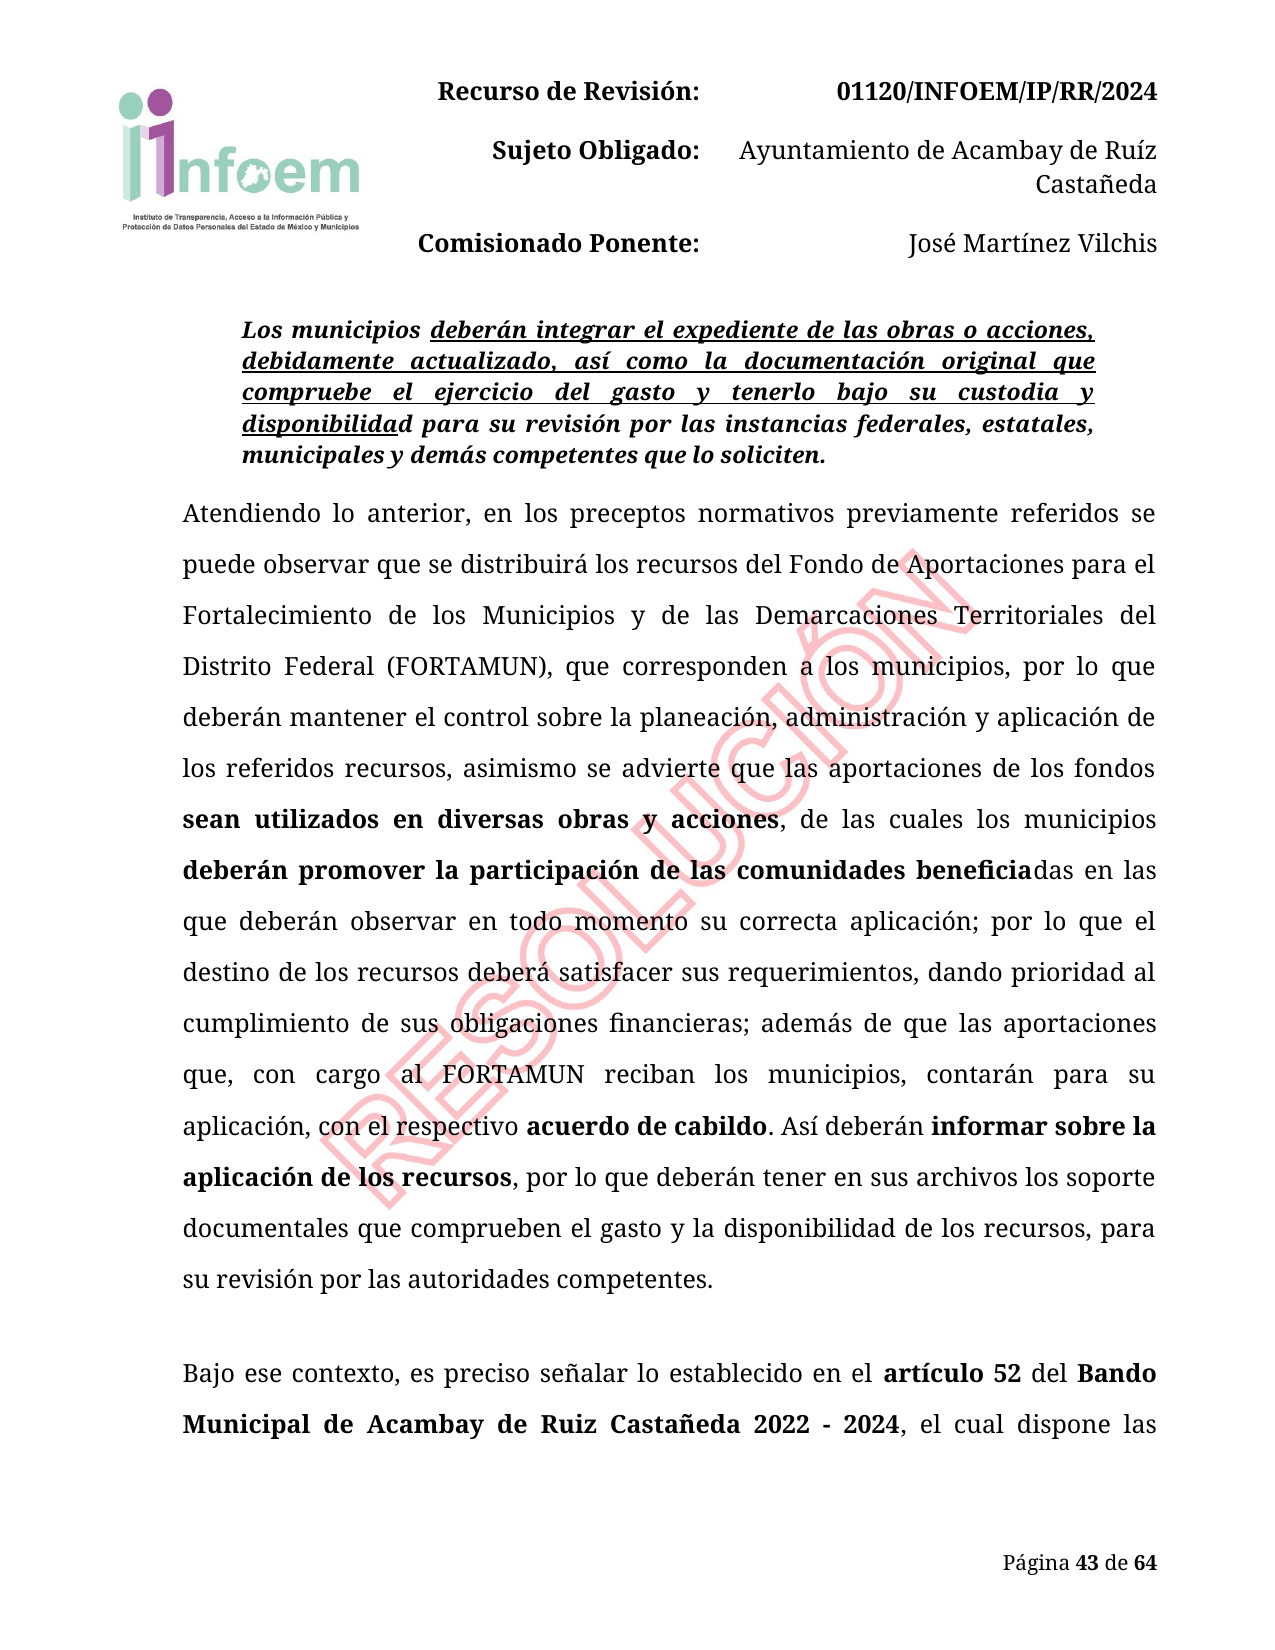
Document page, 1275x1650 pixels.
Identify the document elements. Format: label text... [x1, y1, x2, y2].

text Los municipios deberán integrar el expediente de las obras o acciones, debidamente actualizado, así como la documentación original que compruebe el ejercicio del gasto y tenerlo bajo su custodia y disponibilidad para su revisión por las instancias federales, estatales, municipales y demás competentes que lo soliciten. [242, 314, 1098, 470]
picture [0, 28, 1270, 1650]
text Atendiendo lo anterior, en los preceptos normativos previamente referidos se puede observar que se distribuirá los recursos del Fondo de Aportaciones para el Fortalecimiento de los Municipios y de las Demarcaciones Territoriales del Distrito Federal (FORTAMUN), que corresponden a los municipios, por lo que deberán mantener el control sobre la planeación, administración y aplicación de los referidos recursos, asimismo se advierte que las aportaciones de los fondos sean utilizados en diversas obras y acciones, de las cuales los municipios deberán promover la participación de las comunidades beneficiadas en las que deberán observar en todo momento su correcta aplicación; por lo que el destino de los recursos deberá satisfacer sus requerimientos, dando prioridad al cumplimiento de sus obligaciones financieras; además de que las aportaciones que, con cargo al FORTAMUN reciban los municipios, contarán para su aplicación, con el respectivo acuerdo de cabildo. Así deberán informar sobre la aplicación de los recursos, por lo que deberán tener en sus archivos los soporte documentales que comprueben el gasto y la disponibilidad de los recursos, para su revisión por las autoridades competentes. [182, 496, 1157, 1295]
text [182, 1355, 1157, 1441]
